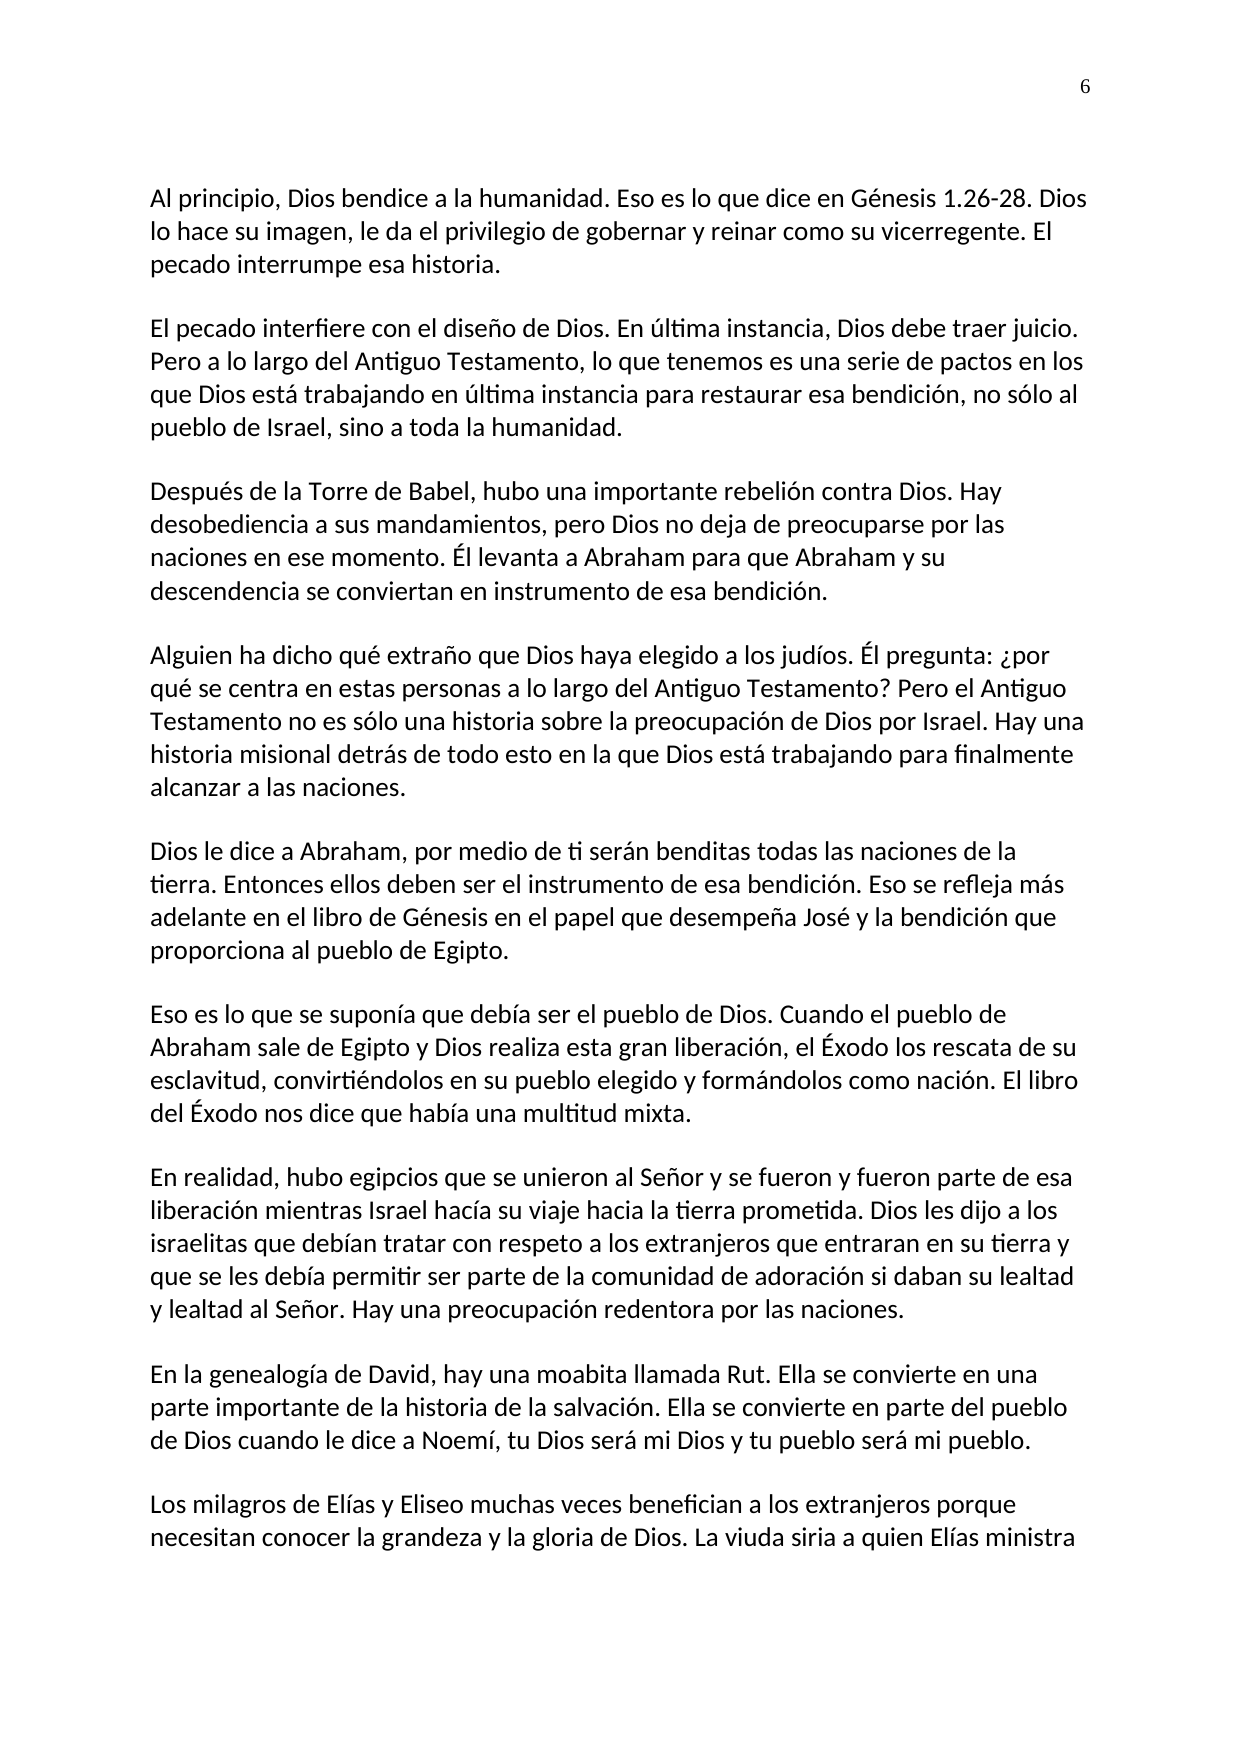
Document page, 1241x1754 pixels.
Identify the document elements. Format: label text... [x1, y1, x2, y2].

text Eso es lo que se suponía que debía ser el pueblo de Dios. Cuando el pueblo de Abraham sale de Egipto y Dios realiza esta gran liberación, el Éxodo los rescata de su esclavitud, convirtiéndolos en su pueblo elegido y formándolos como nación. El libro del Éxodo nos dice que había una multitud mixta. [150, 997, 1090, 1129]
text Alguien ha dicho qué extraño que Dios haya elegido a los judíos. Él pregunta: ¿por qué se centra en estas personas a lo largo del Antiguo Testamento? Pero el Antiguo Testamento no es sólo una historia sobre la preocupación de Dios por Israel. Hay una historia misional detrás de todo esto en la que Dios está trabajando para finalmente alcanzar a las naciones. [150, 638, 1090, 803]
text En realidad, hubo egipcios que se unieron al Señor y se fueron y fueron parte de esa liberación mientras Israel hacía su viaje hacia la tierra prometida. Dios les dijo a los israelitas que debían tratar con respeto a los extranjeros que entraran en su tierra y que se les debía permitir ser parte de la comunidad de adoración si daban su lealtad y lealtad al Señor. Hay una preocupación redentora por las naciones. [150, 1161, 1090, 1326]
text Dios le dice a Abraham, por medio de ti serán benditas todas las naciones de la tierra. Entonces ellos deben ser el instrumento de esa bendición. Eso se refleja más adelante en el libro de Génesis en el papel que desempeña José y la bendición que proporciona al pueblo de Egipto. [150, 834, 1090, 966]
text Después de la Torre de Babel, hubo una importante rebelión contra Dios. Hay desobediencia a sus mandamientos, pero Dios no deja de preocuparse por las naciones en ese momento. Él levanta a Abraham para que Abraham y su descendencia se conviertan en instrumento de esa bendición. [150, 474, 1090, 607]
text En la genealogía de David, hay una moabita llamada Rut. Ella se convierte en una parte importante de la historia de la salvación. Ella se convierte en parte del pueblo de Dios cuando le dice a Noemí, tu Dios será mi Dios y tu pueblo será mi pueblo. [150, 1357, 1090, 1456]
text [150, 1487, 1090, 1553]
text El pecado interfiere con el diseño de Dios. En última instancia, Dios debe traer juicio. Pero a lo largo del Antiguo Testamento, lo que tenemos es una serie de pactos en los que Dios está trabajando en última instancia para restaurar esa bendición, no sólo al pueblo de Israel, sino a toda la humanidad. [150, 311, 1090, 443]
text Al principio, Dios bendice a la humanidad. Eso es lo que dice en Génesis 1.26-28. Dios lo hace su imagen, le da el privilegio de gobernar y reinar como su vicerregente. El pecado interrumpe esa historia. [150, 181, 1090, 280]
